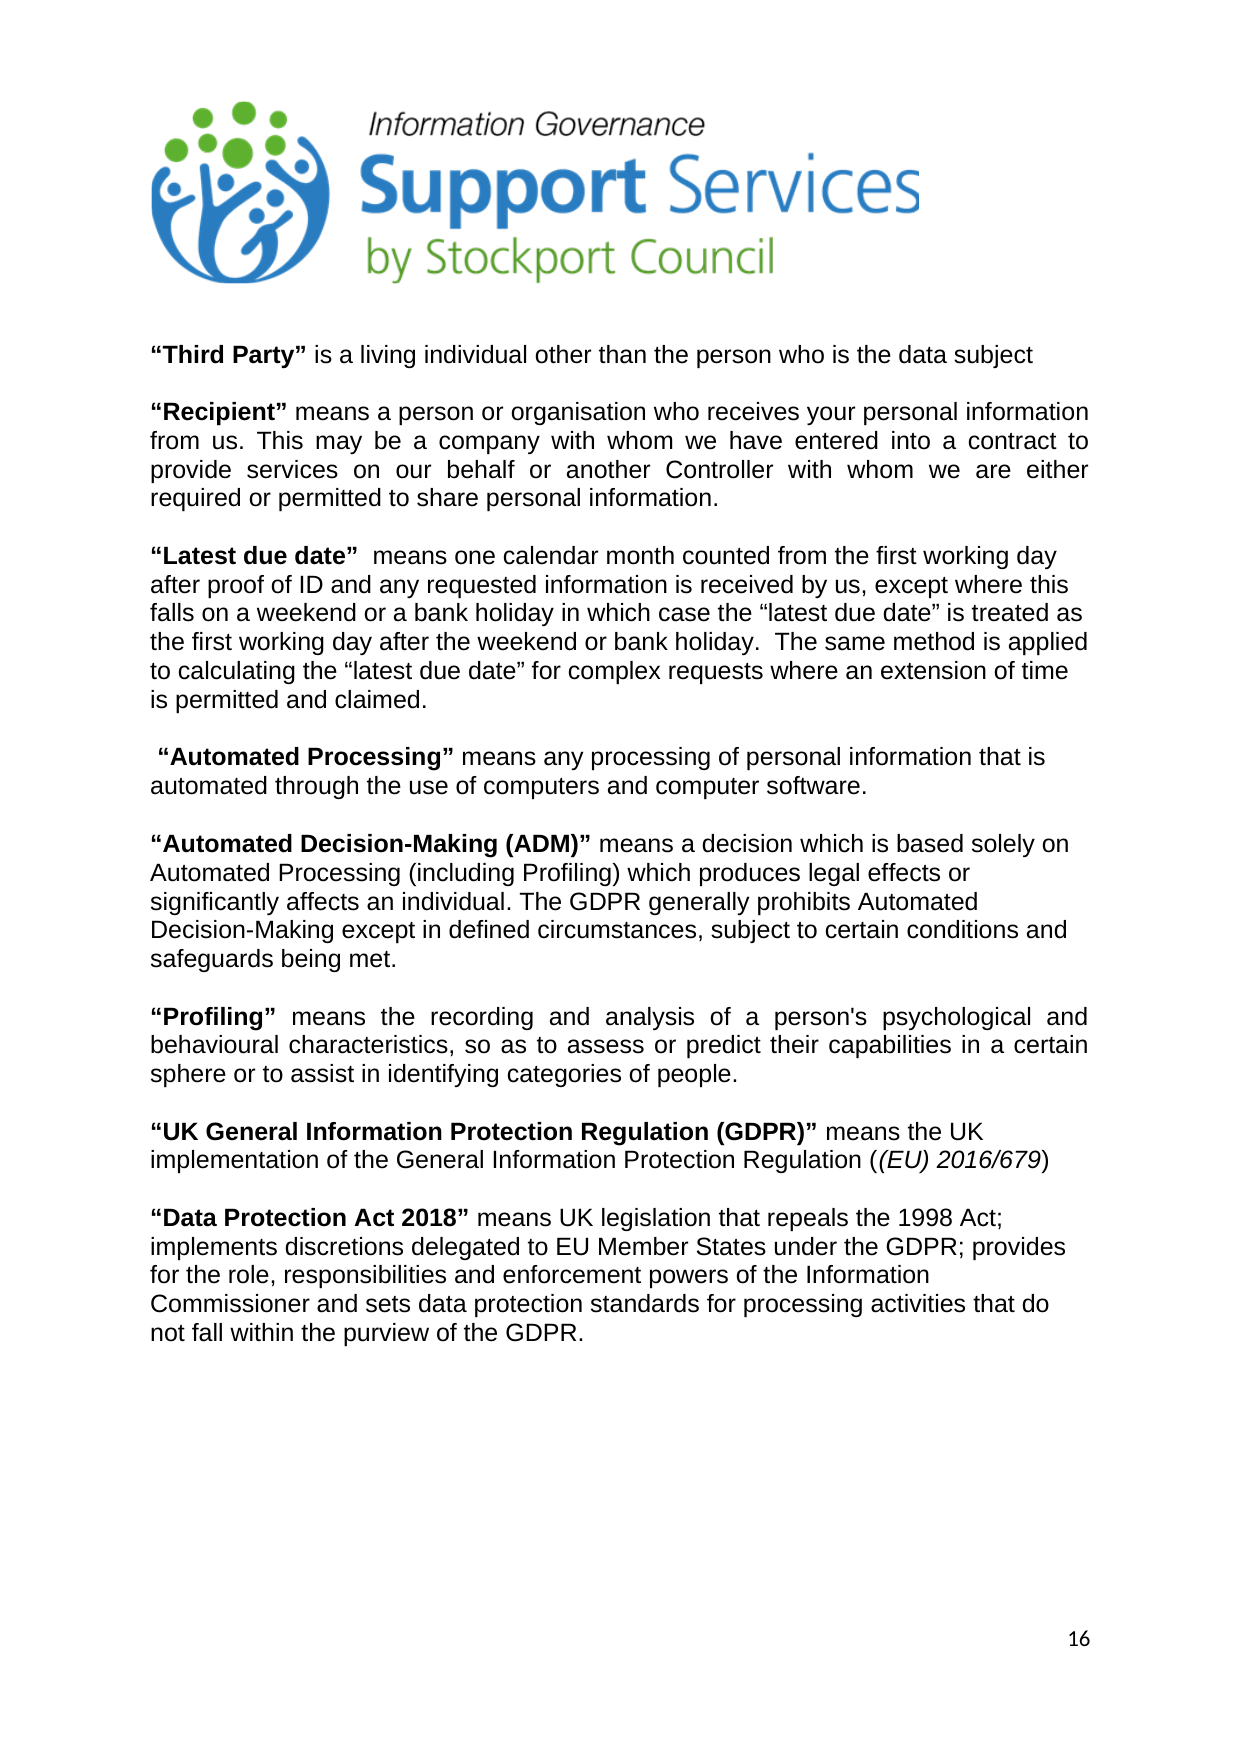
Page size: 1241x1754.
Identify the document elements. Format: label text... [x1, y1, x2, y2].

text “Recipient” means a person or organisation who receives your personal information from us. This may be a company with whom we have entered into a contract to provide services on our behalf or another Controller with whom we are either required or permitted to share personal information. [150, 397, 1090, 512]
text “Third Party” is a living individual other than the person who is the data subject [150, 340, 1090, 368]
text “Automated Processing” means any processing of personal information that is automated through the use of computers and computer software. [150, 742, 1090, 800]
text “Latest due date” means one calendar month counted from the first working day after proof of ID and any requested information is received by us, except where this falls on a weekend or a bank holiday in which case the “latest due date” is treated as the first working day after the weekend or bank holiday. The same method is applied to calculating the “latest due date” for complex requests where an extension of time is permitted and claimed. [150, 541, 1090, 713]
text “Automated Decision-Making (ADM)” means a decision which is based solely on Automated Processing (including Profiling) which produces legal effects or significantly affects an individual. The GDPR generally prohibits Automated Decision-Making except in defined circumstances, subject to certain conditions and safeguards being met. [150, 829, 1090, 973]
text “Profiling” means the recording and analysis of a person's psychological and behavioural characteristics, so as to assess or predict their capabilities in a certain sphere or to assist in identifying categories of people. [150, 1001, 1090, 1088]
picture [150, 101, 919, 283]
text “Data Protection Act 2018” means UK legislation that repeals the 1998 Act; implements discretions delegated to EU Member States under the GDPR; provides for the role, responsibilities and enforcement powers of the Information Commissioner and sets data protection standards for processing activities that do not fall within the purview of the GDPR. [150, 1203, 1090, 1346]
text “UK General Information Protection Regulation (GDPR)” means the UK implementation of the General Information Protection Regulation ((EU) 2016/679) [150, 1116, 1090, 1174]
